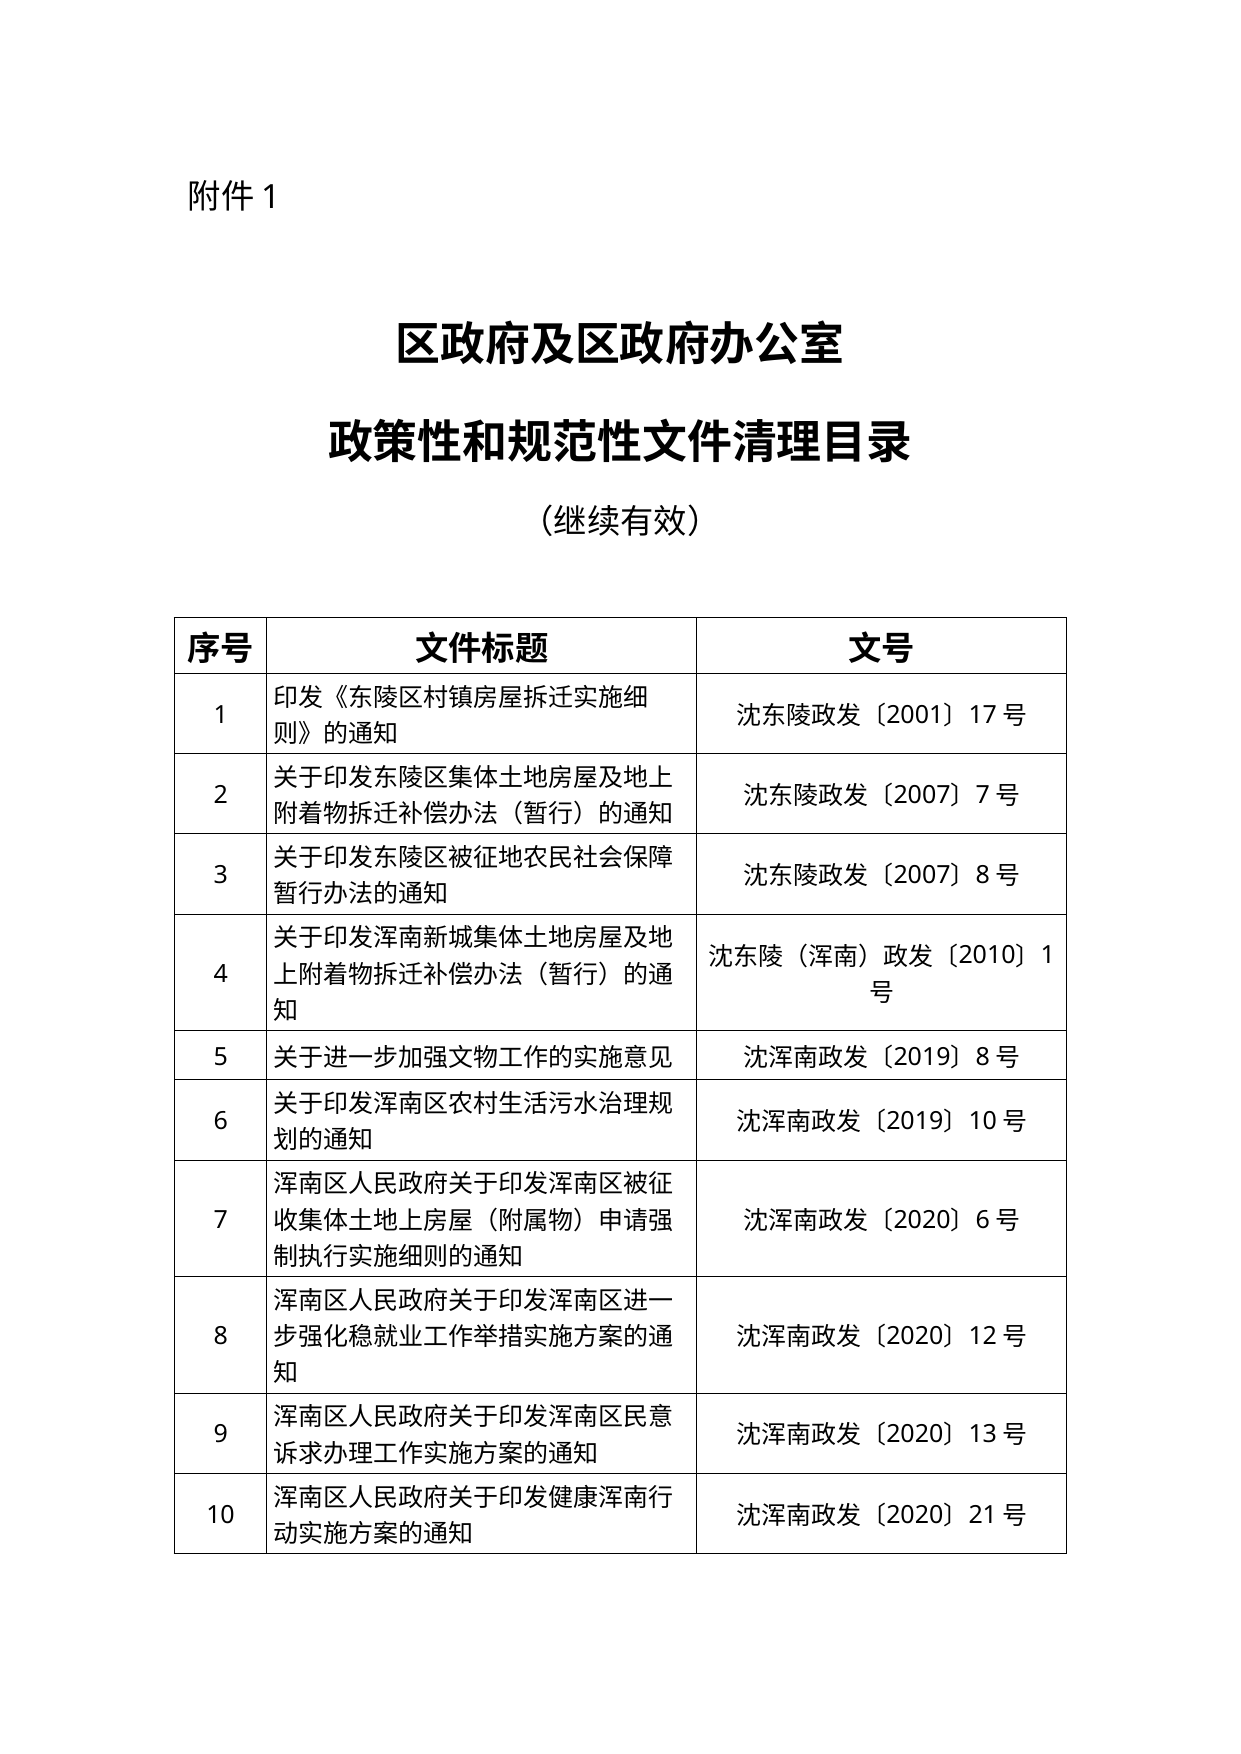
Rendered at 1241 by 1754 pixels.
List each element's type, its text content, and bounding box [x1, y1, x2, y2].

table_cell 10 [175, 1474, 266, 1553]
table_header 序号 [175, 618, 266, 673]
table_cell 沈浑南政发〔2020〕13号 [697, 1394, 1066, 1473]
table_cell 2 [175, 754, 266, 833]
text （继续有效） [187, 487, 1053, 552]
table_cell 关于印发浑南新城集体土地房屋及地上附着物拆迁补偿办法（暂行）的通知 [267, 915, 696, 1030]
table_cell 5 [175, 1031, 266, 1079]
table_cell 关于进一步加强文物工作的实施意见 [267, 1031, 696, 1079]
text 附件1 [187, 162, 1053, 227]
table_cell 沈浑南政发〔2020〕21号 [697, 1474, 1066, 1553]
table_header 文号 [697, 618, 1066, 673]
table_cell 沈浑南政发〔2020〕6号 [697, 1161, 1066, 1276]
table_cell 1 [175, 674, 266, 753]
table_cell 7 [175, 1161, 266, 1276]
table_cell 沈东陵政发〔2001〕17号 [697, 674, 1066, 753]
table_cell 9 [175, 1394, 266, 1473]
table_cell 沈东陵（浑南）政发〔2010〕1号 [697, 915, 1066, 1030]
table_cell 6 [175, 1080, 266, 1159]
table_cell 浑南区人民政府关于印发浑南区进一步强化稳就业工作举措实施方案的通知 [267, 1277, 696, 1392]
table_cell 8 [175, 1277, 266, 1392]
table_cell 沈东陵政发〔2007〕8号 [697, 834, 1066, 913]
text 区政府及区政府办公室 [187, 292, 1053, 389]
table_cell 沈浑南政发〔2019〕8号 [697, 1031, 1066, 1079]
table_cell 浑南区人民政府关于印发健康浑南行动实施方案的通知 [267, 1474, 696, 1553]
table_cell 沈浑南政发〔2020〕12号 [697, 1277, 1066, 1392]
table_cell 印发《东陵区村镇房屋拆迁实施细则》的通知 [267, 674, 696, 753]
table_cell 4 [175, 915, 266, 1030]
table_cell 3 [175, 834, 266, 913]
table_cell 沈浑南政发〔2019〕10号 [697, 1080, 1066, 1159]
table_cell 关于印发东陵区集体土地房屋及地上附着物拆迁补偿办法（暂行）的通知 [267, 754, 696, 833]
table_cell 沈东陵政发〔2007〕7号 [697, 754, 1066, 833]
table_cell 浑南区人民政府关于印发浑南区被征收集体土地上房屋（附属物）申请强制执行实施细则的通知 [267, 1161, 696, 1276]
text 政策性和规范性文件清理目录 [187, 389, 1053, 487]
table_cell 浑南区人民政府关于印发浑南区民意诉求办理工作实施方案的通知 [267, 1394, 696, 1473]
table_cell 关于印发东陵区被征地农民社会保障暂行办法的通知 [267, 834, 696, 913]
table_header 文件标题 [267, 618, 696, 673]
table_cell 关于印发浑南区农村生活污水治理规划的通知 [267, 1080, 696, 1159]
